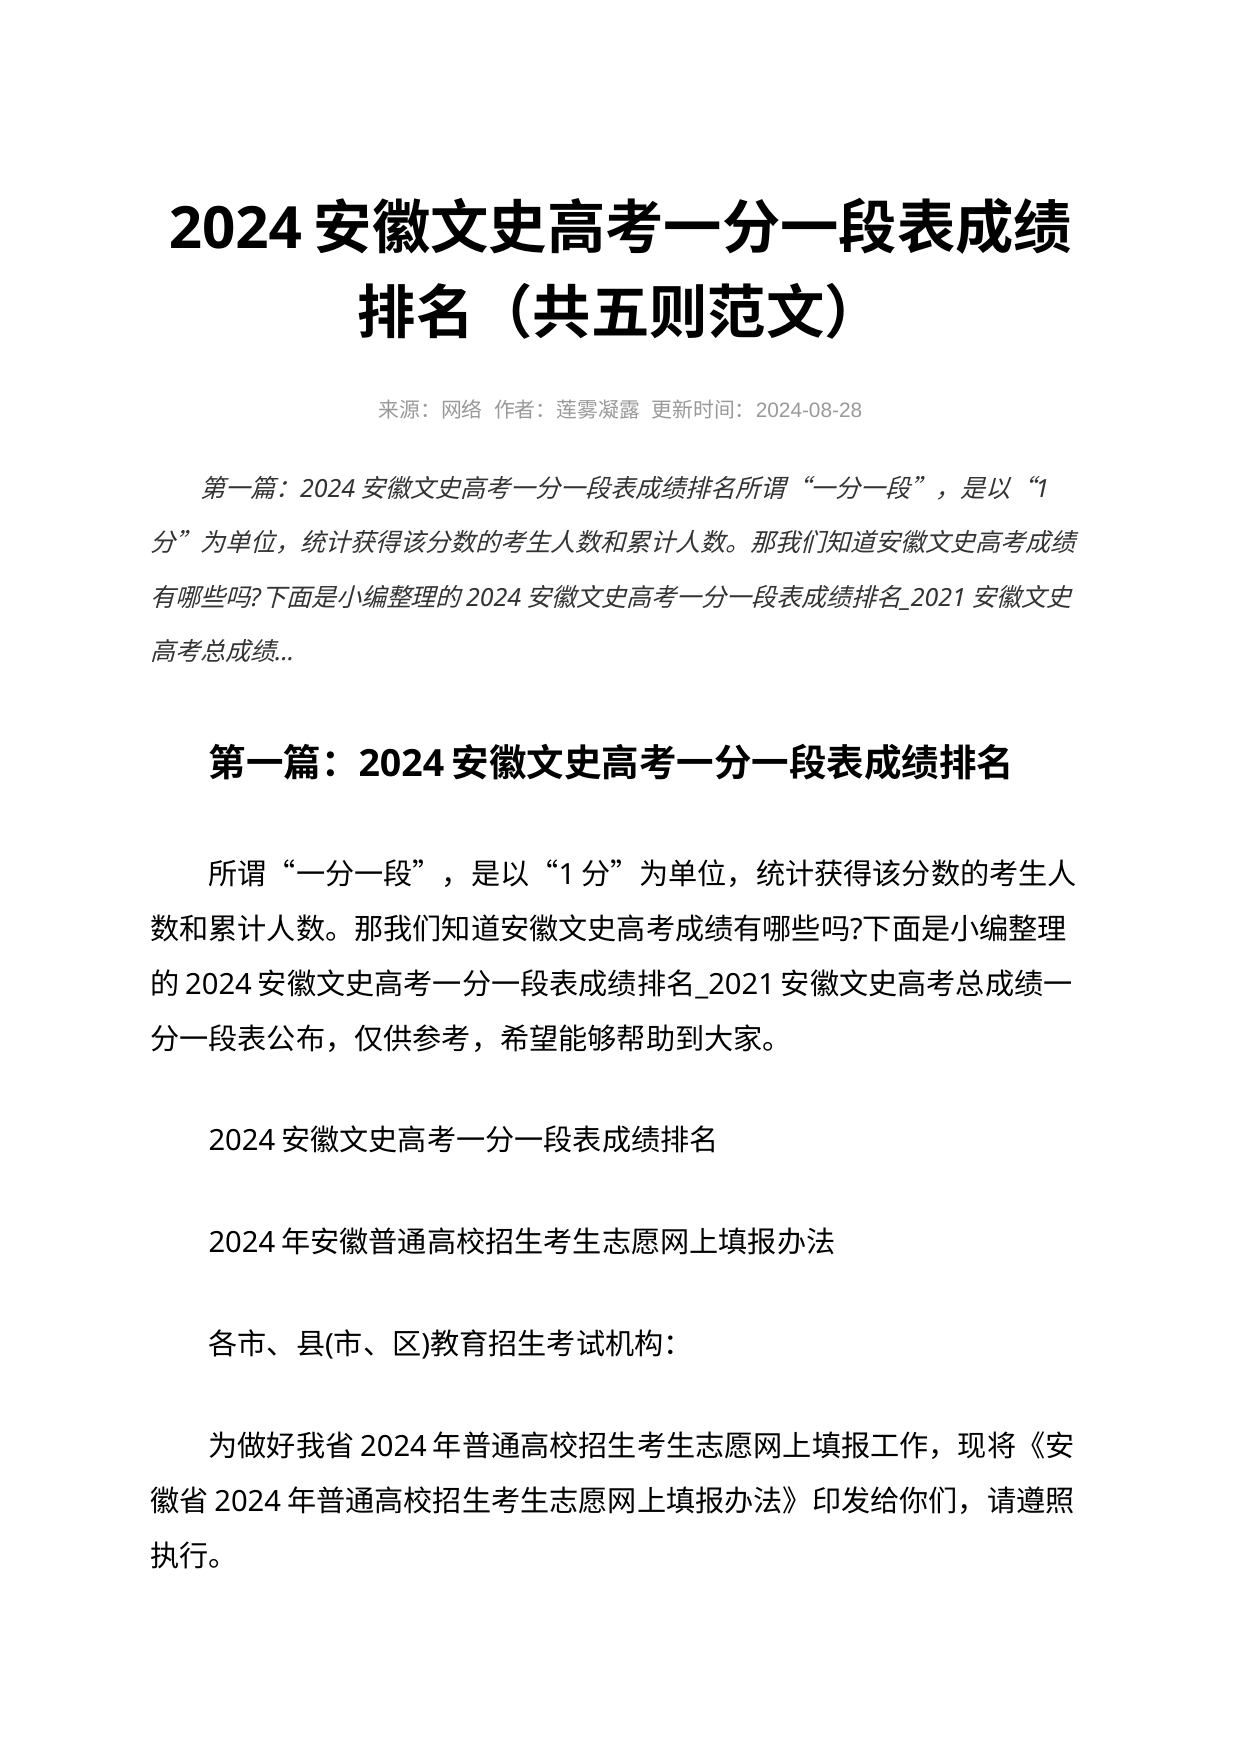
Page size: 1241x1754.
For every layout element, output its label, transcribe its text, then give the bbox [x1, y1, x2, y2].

text 第一篇：2024安徽文史高考一分一段表成绩排名所谓“一分一段”，是以“1分”为单位，统计获得该分数的考生人数和累计人数。那我们知道安徽文史高考成绩有哪些吗?下面是小编整理的2024安徽文史高考一分一段表成绩排名_2021安徽文史高考总成绩... [150, 468, 1090, 668]
text 为做好我省2024年普通高校招生考生志愿网上填报工作，现将《安徽省2024年普通高校招生考生志愿网上填报办法》印发给你们，请遵照执行。 [150, 1423, 1090, 1575]
subtitle 2024安徽文史高考一分一段表成绩排名（共五则范文） [150, 181, 1090, 351]
text 来源：网络 作者：莲雾凝露 更新时间：2024-08-28 [150, 397, 1090, 421]
text 2024年安徽普通高校招生考生志愿网上填报办法 [150, 1219, 1090, 1261]
text 2024安徽文史高考一分一段表成绩排名 [150, 1117, 1090, 1159]
text 各市、县(市、区)教育招生考试机构： [150, 1321, 1090, 1363]
text 第一篇：2024安徽文史高考一分一段表成绩排名 [150, 733, 1090, 787]
text 所谓“一分一段”，是以“1分”为单位，统计获得该分数的考生人数和累计人数。那我们知道安徽文史高考成绩有哪些吗?下面是小编整理的2024安徽文史高考一分一段表成绩排名_2021安徽文史高考总成绩一分一段表公布，仅供参考，希望能够帮助到大家。 [150, 850, 1090, 1057]
